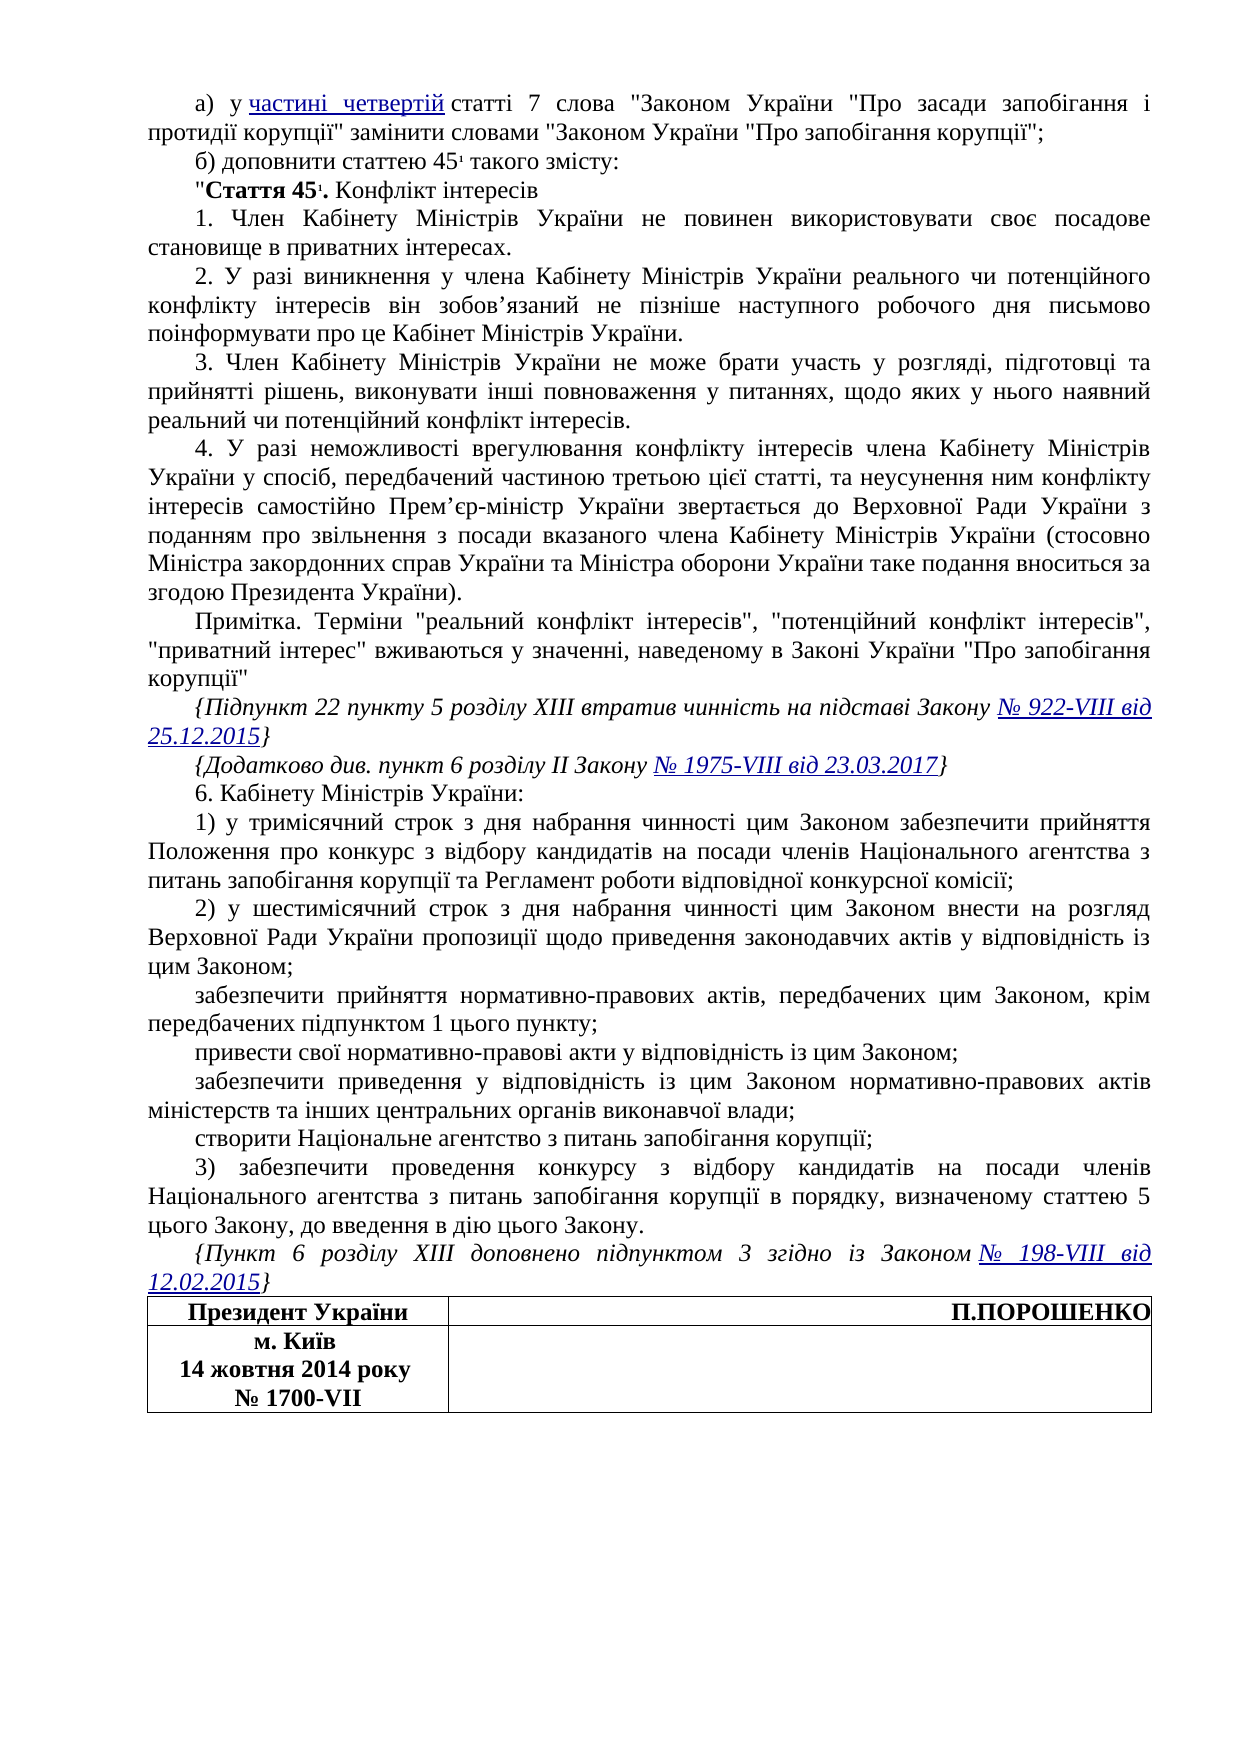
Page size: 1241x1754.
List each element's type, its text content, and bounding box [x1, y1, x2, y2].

text 2. У разі виникнення у члена Кабінету Міністрів України реального чи потенційного конфлікту інтересів він зобов’язаний не пізніше наступного робочого дня письмово поінформувати про це Кабінет Міністрів України. [148, 261, 1152, 347]
text привести свої нормативно-правові акти у відповідність із цим Законом; [148, 1037, 1152, 1066]
text 3. Член Кабінету Міністрів України не може брати участь у розгляді, підготовці та прийнятті рішень, виконувати інші повноваження у питаннях, щодо яких у нього наявний реальний чи потенційний конфлікт інтересів. [148, 347, 1152, 433]
text {Пункт 6 розділу ХІІІ доповнено підпунктом 3 згідно із Законом № 198-VIII від 12.02.2015} [148, 1238, 1152, 1296]
text 3) забезпечити проведення конкурсу з відбору кандидатів на посади членів Національного агентства з питань запобігання корупції в порядку, визначеному статтею 5 цього Закону, до введення в дію цього Закону. [148, 1152, 1152, 1238]
table_header П.ПОРОШЕНКО [449, 1297, 1151, 1325]
text 6. Кабінету Міністрів України: [148, 778, 1152, 807]
text 2) у шестимісячний строк з дня набрання чинності цим Законом внести на розгляд Верховної Ради України пропозиції щодо приведення законодавчих актів у відповідність із цим Законом; [148, 893, 1152, 980]
text 4. У разі неможливості врегулювання конфлікту інтересів члена Кабінету Міністрів України у спосіб, передбачений частиною третьою цієї статті, та неусунення ним конфлікту інтересів самостійно Прем’єр-міністр України звертається до Верховної Ради України з поданням про звільнення з посади вказаного члена Кабінету Міністрів України (стосовно Міністра закордонних справ України та Міністра оборони України таке подання вноситься за згодою Президента України). [148, 433, 1152, 606]
text Примітка. Терміни "реальний конфлікт інтересів", "потенційний конфлікт інтересів", "приватний інтерес" вживаються у значенні, наведеному в Законі України "Про запобігання корупції" [148, 606, 1152, 692]
table_header Президент України [148, 1297, 448, 1325]
text створити Національне агентство з питань запобігання корупції; [148, 1123, 1152, 1152]
text "Стаття 45-1. Конфлікт інтересів [148, 175, 1152, 203]
text {Додатково див. пункт 6 розділу II Закону № 1975-VIII від 23.03.2017} [148, 750, 1152, 778]
table_cell [449, 1326, 1151, 1412]
text а) у частині четвертій статті 7 слова "Законом України "Про засади запобігання і протидії корупції" замінити словами "Законом України "Про запобігання корупції"; [148, 88, 1152, 146]
text 1) у тримісячний строк з дня набрання чинності цим Законом забезпечити прийняття Положення про конкурс з відбору кандидатів на посади членів Національного агентства з питань запобігання корупції та Регламент роботи відповідної конкурсної комісії; [148, 807, 1152, 893]
text забезпечити приведення у відповідність із цим Законом нормативно-правових актів міністерств та інших центральних органів виконавчої влади; [148, 1066, 1152, 1123]
table_cell м. Київ 14 жовтня 2014 року № 1700-VII [148, 1326, 448, 1412]
text забезпечити прийняття нормативно-правових актів, передбачених цим Законом, крім передбачених підпунктом 1 цього пункту; [148, 980, 1152, 1037]
text б) доповнити статтею 45-1 такого змісту: [148, 146, 1152, 175]
text 1. Член Кабінету Міністрів України не повинен використовувати своє посадове становище в приватних інтересах. [148, 203, 1152, 261]
text {Підпункт 22 пункту 5 розділу ХІІІ втратив чинність на підставі Закону № 922-VIII від 25.12.2015} [148, 692, 1152, 750]
